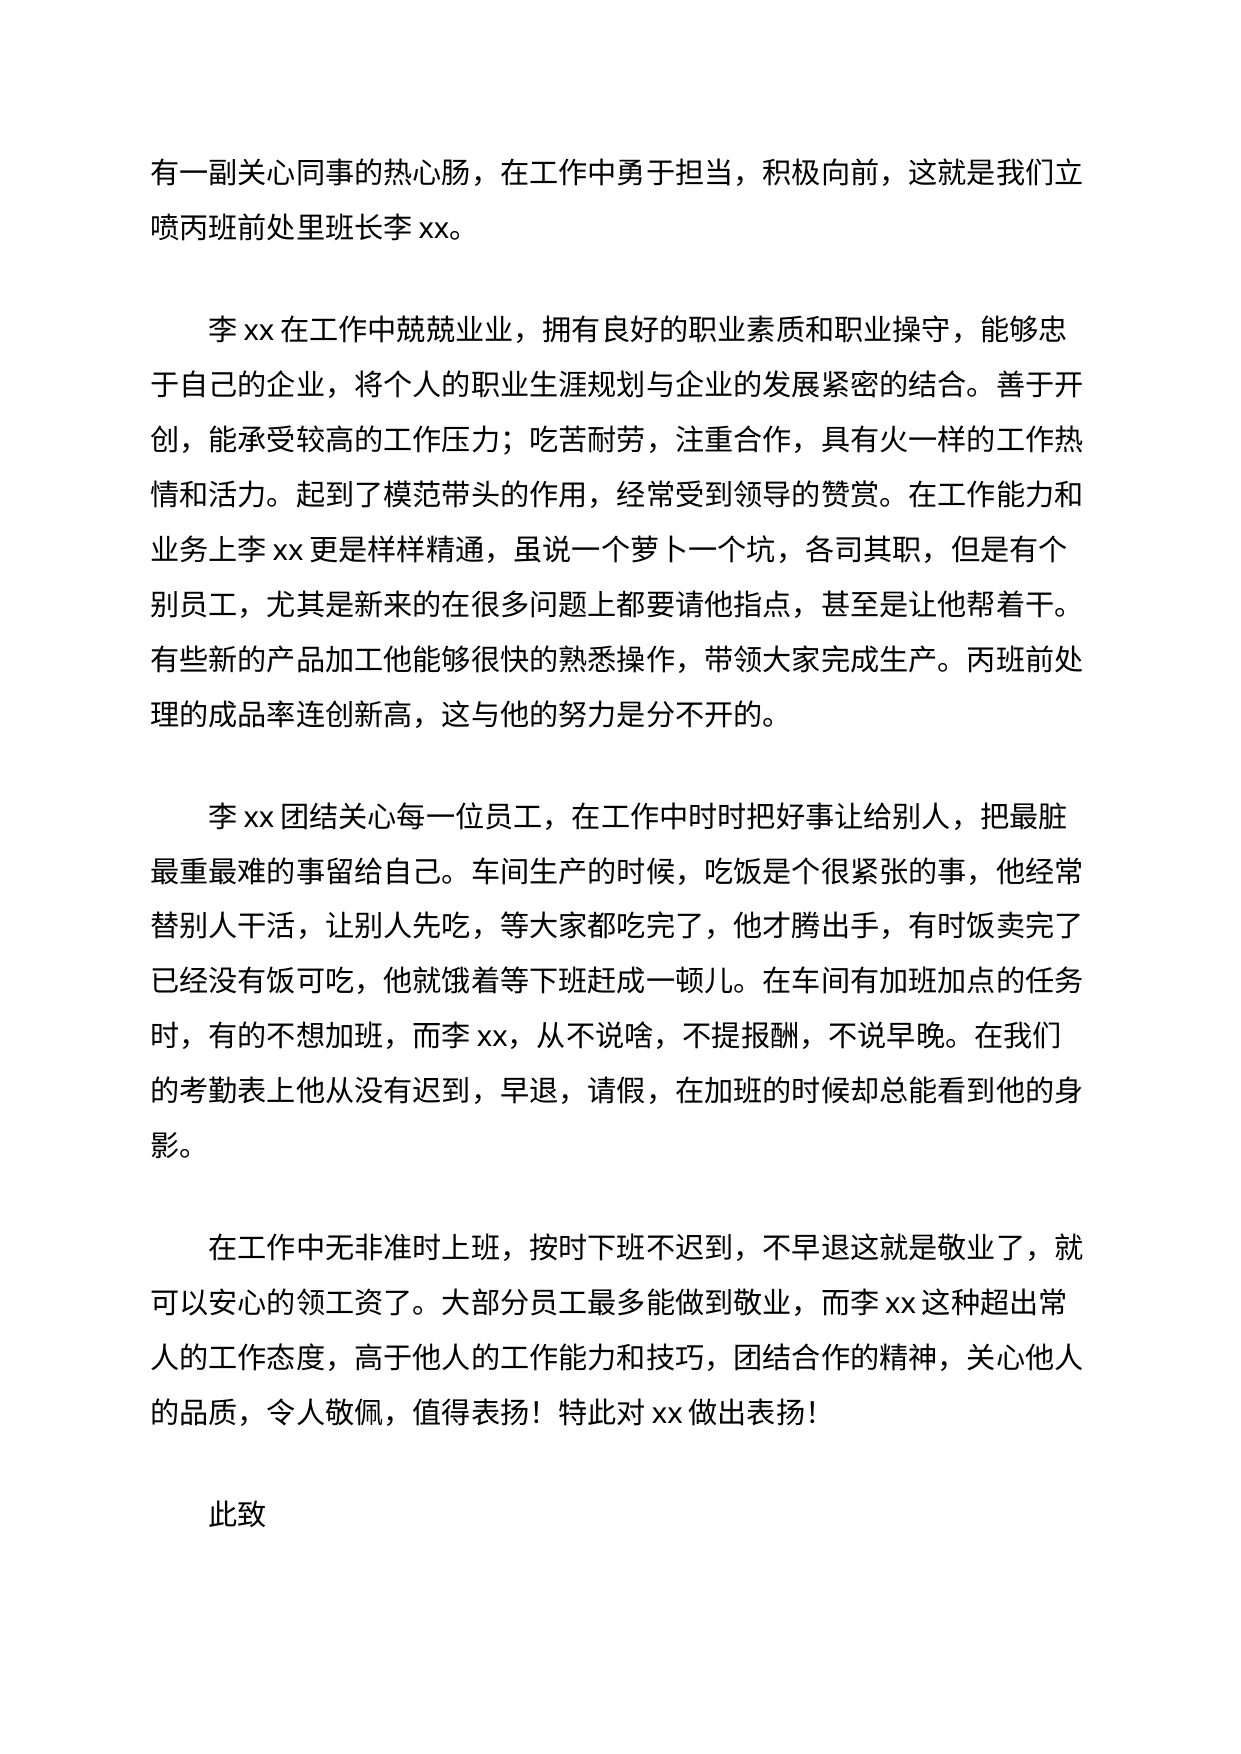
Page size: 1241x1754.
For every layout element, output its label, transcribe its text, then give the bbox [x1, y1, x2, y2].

text 李xx团结关心每一位员工，在工作中时时把好事让给别人，把最脏最重最难的事留给自己。车间生产的时候，吃饭是个很紧张的事，他经常替别人干活，让别人先吃，等大家都吃完了，他才腾出手，有时饭卖完了已经没有饭可吃，他就饿着等下班赶成一顿儿。在车间有加班加点的任务时，有的不想加班，而李xx，从不说啥，不提报酬，不说早晚。在我们的考勤表上他从没有迟到，早退，请假，在加班的时候却总能看到他的身影。 [150, 793, 1090, 1165]
text 此致 [150, 1491, 1090, 1533]
text 李xx在工作中兢兢业业，拥有良好的职业素质和职业操守，能够忠于自己的企业，将个人的职业生涯规划与企业的发展紧密的结合。善于开创，能承受较高的工作压力；吃苦耐劳，注重合作，具有火一样的工作热情和活力。起到了模范带头的作用，经常受到领导的赞赏。在工作能力和业务上李xx更是样样精通，虽说一个萝卜一个坑，各司其职，但是有个别员工，尤其是新来的在很多问题上都要请他指点，甚至是让他帮着干。有些新的产品加工他能够很快的熟悉操作，带领大家完成生产。丙班前处理的成品率连创新高，这与他的努力是分不开的。 [150, 307, 1090, 734]
text 在工作中无非准时上班，按时下班不迟到，不早退这就是敬业了，就可以安心的领工资了。大部分员工最多能做到敬业，而李xx这种超出常人的工作态度，高于他人的工作能力和技巧，团结合作的精神，关心他人的品质，令人敬佩，值得表扬！特此对xx做出表扬！ [150, 1224, 1090, 1432]
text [150, 150, 1090, 247]
